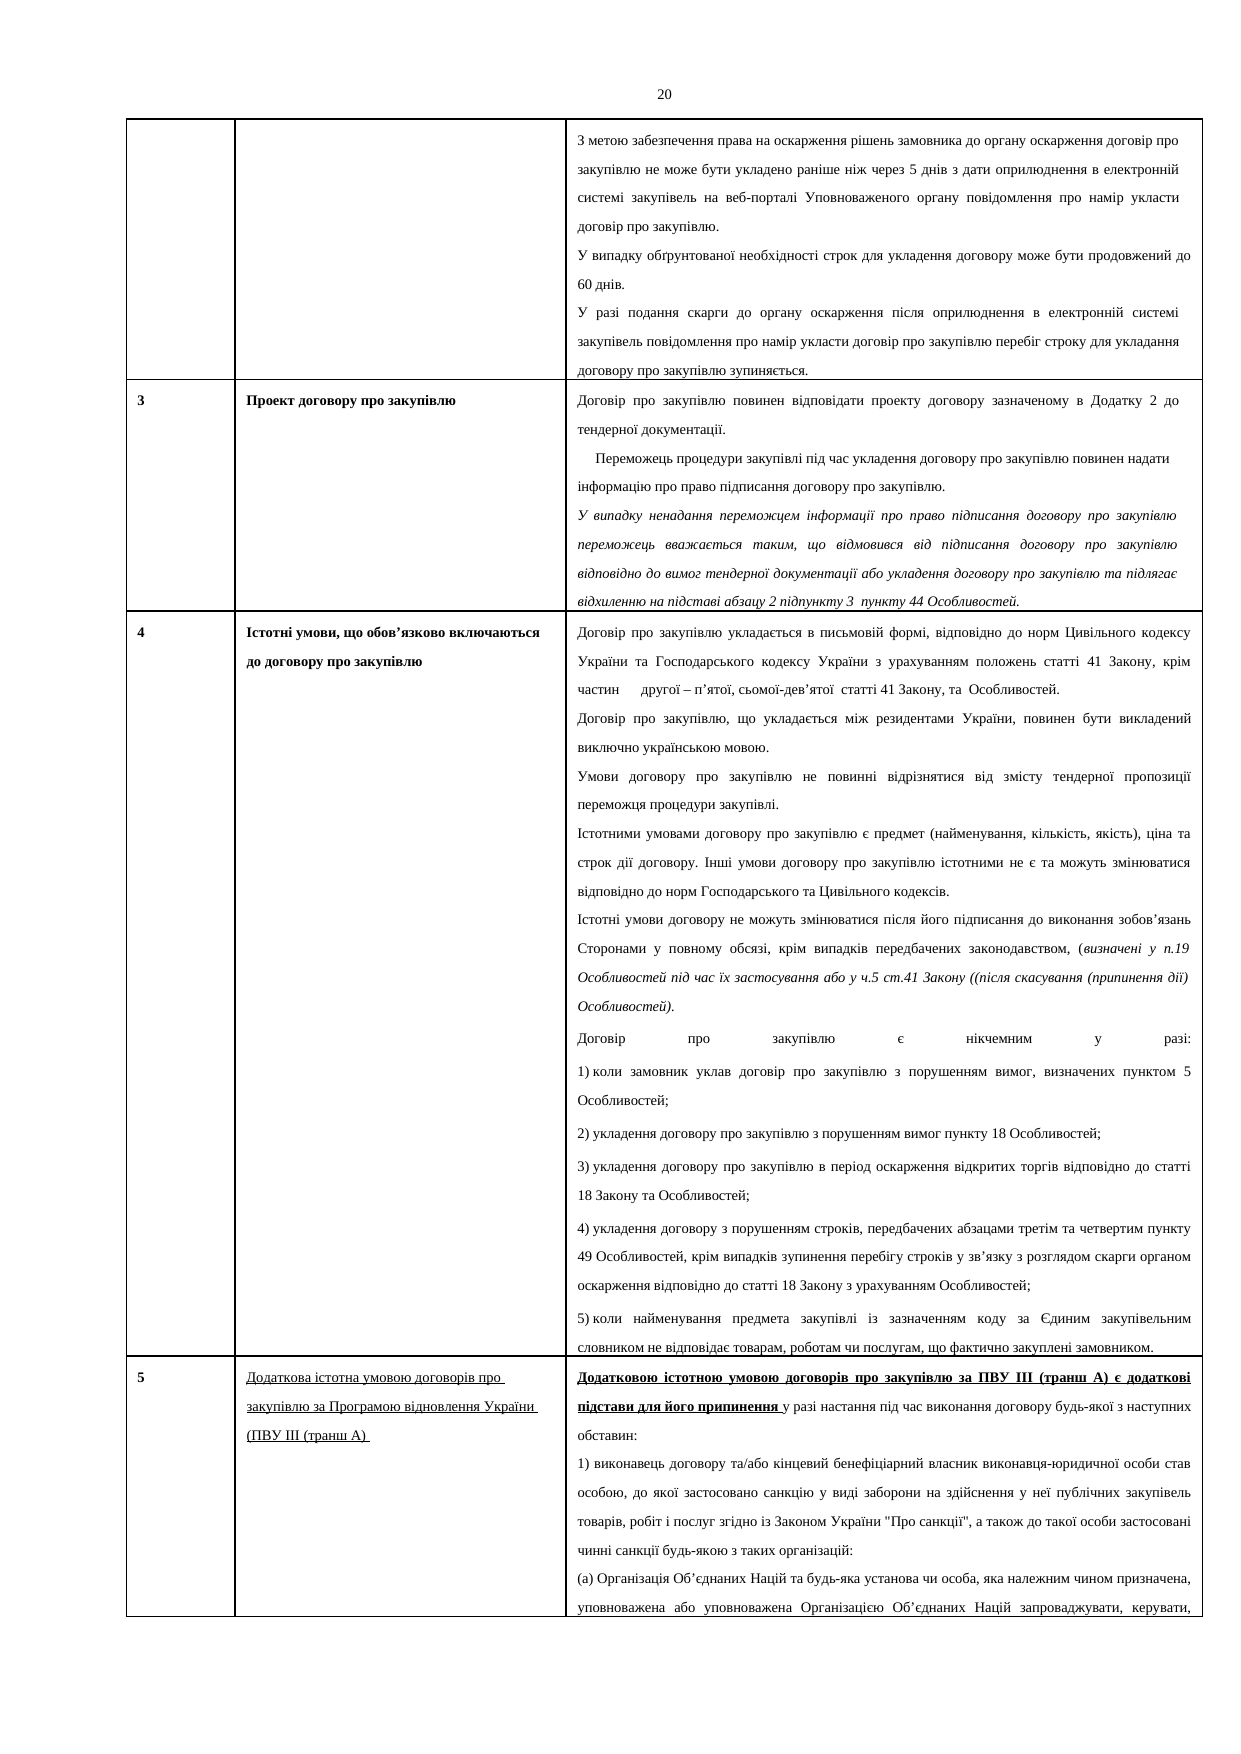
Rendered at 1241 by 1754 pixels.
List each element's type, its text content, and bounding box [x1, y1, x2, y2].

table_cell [567, 120, 1202, 378]
table_cell 3 [127, 380, 234, 610]
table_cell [567, 1357, 1202, 1616]
table_cell Договір про закупівлю укладається в письмовій формі, відповідно до норм Цивільного кодексу України та Господарського кодексу України з урахуванням положень статті 41 Закону, крім частин другої – п’ятої, сьомої-дев’ятої статті 41 Закону, та Особливостей. Договір про закупівлю, що укладається між резидентами України, повинен бути викладений виключно українською мовою. Умови договору про закупівлю не повинні відрізнятися від змісту тендерної пропозиції переможця процедури закупівлі. Істотними умовами договору про закупівлю є предмет (найменування, кількість, якість), ціна та строк дії договору. Інші умови договору про закупівлю істотними не є та можуть змінюватися відповідно до норм Господарського та Цивільного кодексів. Істотні умови договору не можуть змінюватися після його підписання до виконання зобов’язань Сторонами у повному обсязі, крім випадків передбачених законодавством, (визначені у п.19 Особливостей під час їх застосування або у ч.5 ст.41 Закону ((після скасування (припинення дії) Особливостей). Договір про закупівлю є нікчемним у разі: 1) коли замовник уклав договір про закупівлю з порушенням вимог, визначених пунктом 5 Особливостей; 2) укладення договору про закупівлю з порушенням вимог пункту 18 Особливостей; 3) укладення договору про закупівлю в період оскарження відкритих торгів відповідно до статті 18 Закону та Особливостей; 4) укладення договору з порушенням строків, передбачених абзацами третім та четвертим пункту 49 Особливостей, крім випадків зупинення перебігу строків у зв’язку з розглядом скарги органом оскарження відповідно до статті 18 Закону з урахуванням Особливостей; 5) коли найменування предмета закупівлі із зазначенням коду за Єдиним закупівельним словником не відповідає товарам, роботам чи послугам, що фактично закуплені замовником. [567, 612, 1202, 1355]
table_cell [236, 120, 565, 378]
table_cell 4 [127, 612, 234, 1355]
table_cell 5 [127, 1357, 234, 1616]
table_cell Проект договору про закупівлю [236, 380, 565, 610]
table_cell Істотні умови, що обов’язково включаються до договору про закупівлю [236, 612, 565, 1355]
table_cell 2 [127, 120, 234, 378]
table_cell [236, 1357, 565, 1616]
table_cell Договір про закупівлю повинен відповідати проекту договору зазначеному в Додатку 2 до тендерної документації. Переможець процедури закупівлі під час укладення договору про закупівлю повинен надати інформацію про право підписання договору про закупівлю. У випадку ненадання переможцем інформації про право підписання договору про закупівлю переможець вважається таким, що відмовився від підписання договору про закупівлю відповідно до вимог тендерної документації або укладення договору про закупівлю та підлягає відхиленню на підставі абзацу 2 підпункту 3 пункту 44 Особливостей. [567, 380, 1202, 610]
